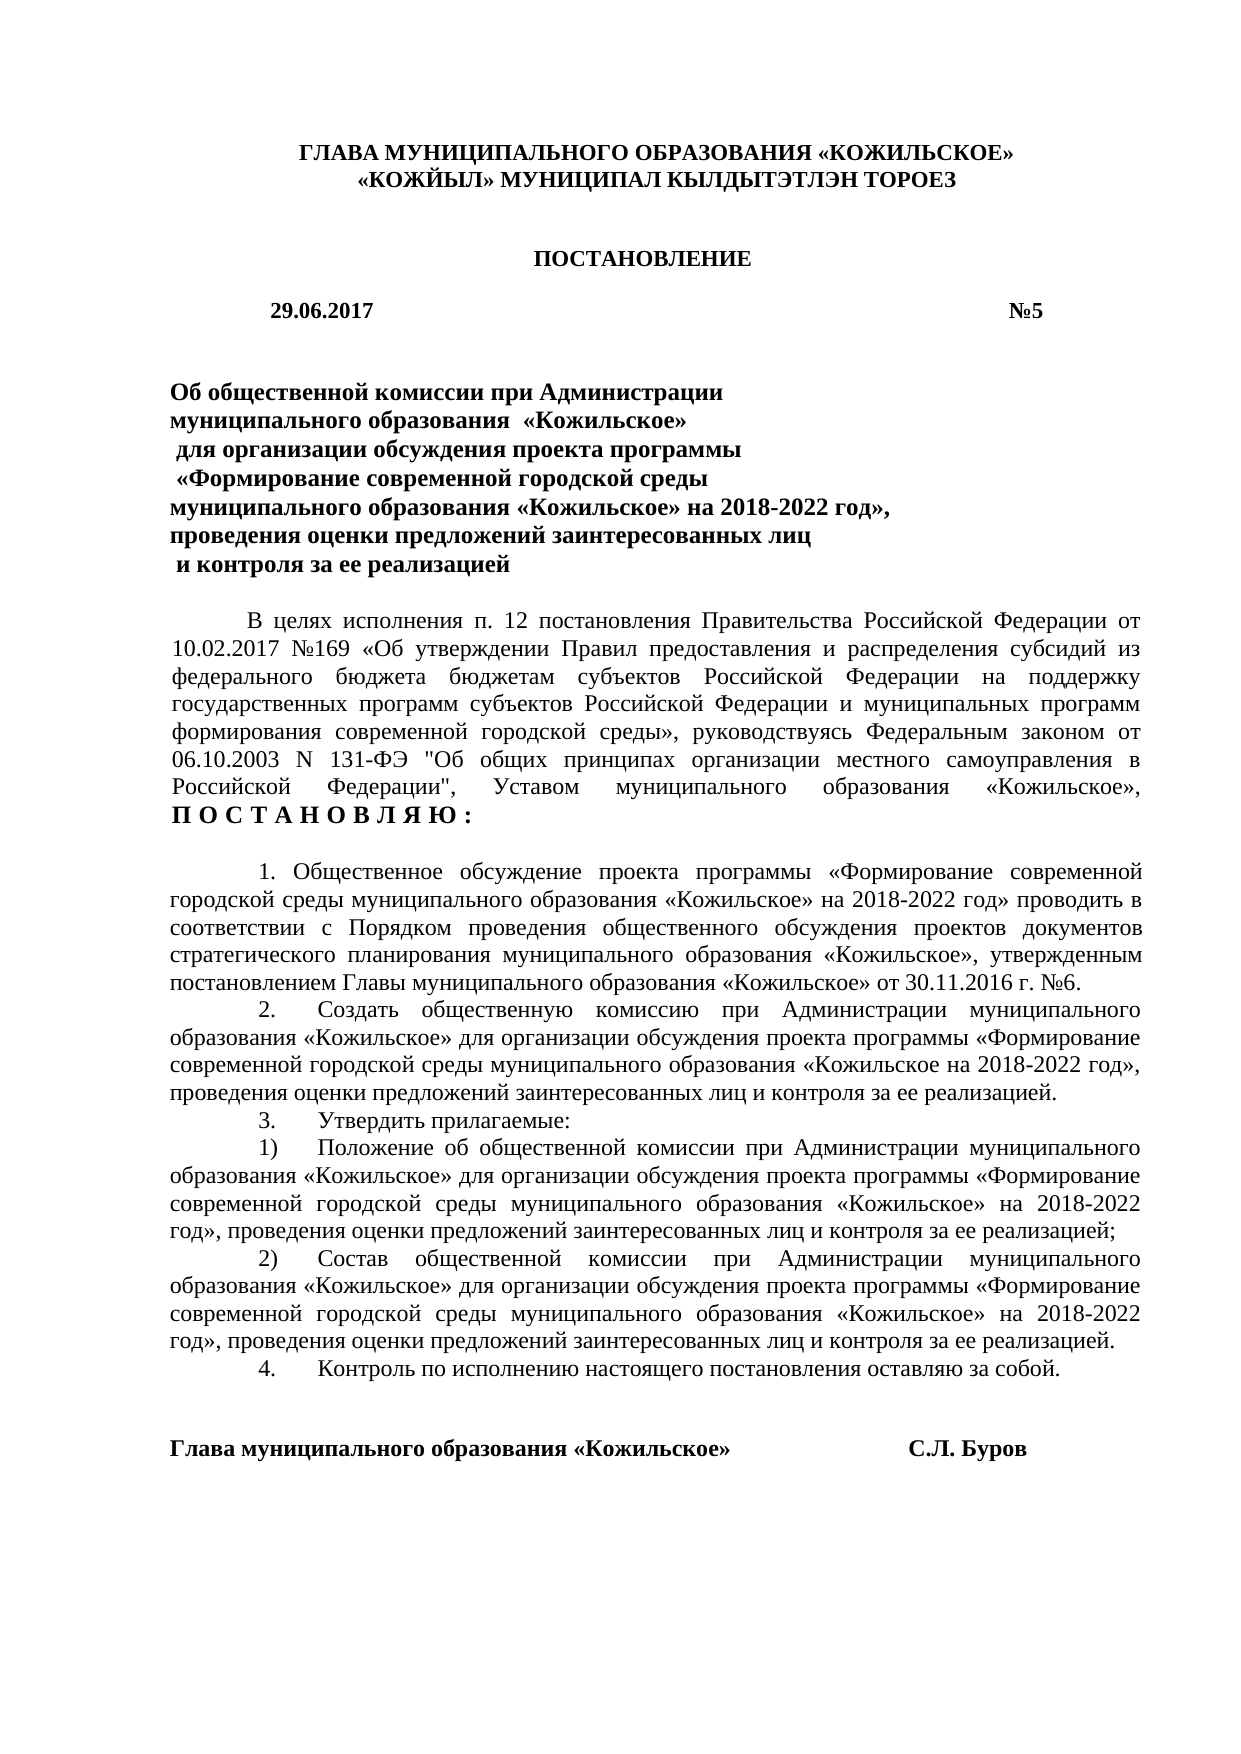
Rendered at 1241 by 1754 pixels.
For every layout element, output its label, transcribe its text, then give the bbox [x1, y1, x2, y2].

text муниципального образования «Кожильское» на 2018-2022 год», [169, 492, 1144, 520]
text муниципального образования «Кожильское» [169, 405, 1144, 434]
text 29.06.2017 №5 [169, 297, 1144, 324]
text «КОЖЙЫЛ» МУНИЦИПАЛ КЫЛДЫТЭТЛЭН ТОРОЕЗ [169, 166, 1144, 192]
text Об общественной комиссии при Администрации [169, 377, 1144, 405]
list Состав общественной комиссии при Администрации муниципального образования «Кожильское» для организации обсуждения проекта программы «Формирование современной городской среды муниципального образования «Кожильское» на 2018-2022 год», проведения оценки предложений заинтересованных лиц и контроля за ее реализацией. [169, 1244, 1142, 1354]
list Контроль по исполнению настоящего постановления оставляю за собой. [169, 1354, 1142, 1382]
text ПОСТАНОВЛЕНИЕ [169, 245, 1144, 271]
text и контроля за ее реализацией [169, 549, 1144, 578]
text «Формирование современной городской среды [169, 463, 1144, 492]
text Глава муниципального образования «Кожильское» С.Л. Буров [169, 1434, 1144, 1462]
text ГЛАВА МУНИЦИПАЛЬНОГО ОБРАЗОВАНИЯ «КОЖИЛЬСКОЕ» [169, 139, 1144, 166]
list Утвердить прилагаемые: [169, 1106, 1144, 1133]
text для организации обсуждения проекта программы [169, 434, 1144, 463]
list Создать общественную комиссию при Администрации муниципального образования «Кожильское» для организации обсуждения проекта программы «Формирование современной городской среды муниципального образования «Кожильское на 2018-2022 год», проведения оценки предложений заинтересованных лиц и контроля за ее реализацией. [169, 995, 1142, 1106]
text 1. Общественное обсуждение проекта программы «Формирование современной городской среды муниципального образования «Кожильское» на 2018-2022 год» проводить в соответствии с Порядком проведения общественного обсуждения проектов документов стратегического планирования муниципального образования «Кожильское», утвержденным постановлением Главы муниципального образования «Кожильское» от 30.11.2016 г. №6. [169, 857, 1144, 995]
text проведения оценки предложений заинтересованных лиц [169, 520, 1144, 549]
text В целях исполнения п. 12 постановления Правительства Российской Федерации от 10.02.2017 №169 «Об утверждении Правил предоставления и распределения субсидий из федерального бюджета бюджетам субъектов Российской Федерации на поддержку государственных программ субъектов Российской Федерации и муниципальных программ формирования современной городской среды», руководствуясь Федеральным законом от 06.10.2003 N 131-ФЭ "Об общих принципах организации местного самоуправления в Российской Федерации", Уставом муниципального образования «Кожильское», ПОСТАНОВЛЯЮ: [172, 607, 1142, 828]
list Положение об общественной комиссии при Администрации муниципального образования «Кожильское» для организации обсуждения проекта программы «Формирование современной городской среды муниципального образования «Кожильское» на 2018-2022 год», проведения оценки предложений заинтересованных лиц и контроля за ее реализацией; [169, 1133, 1142, 1244]
